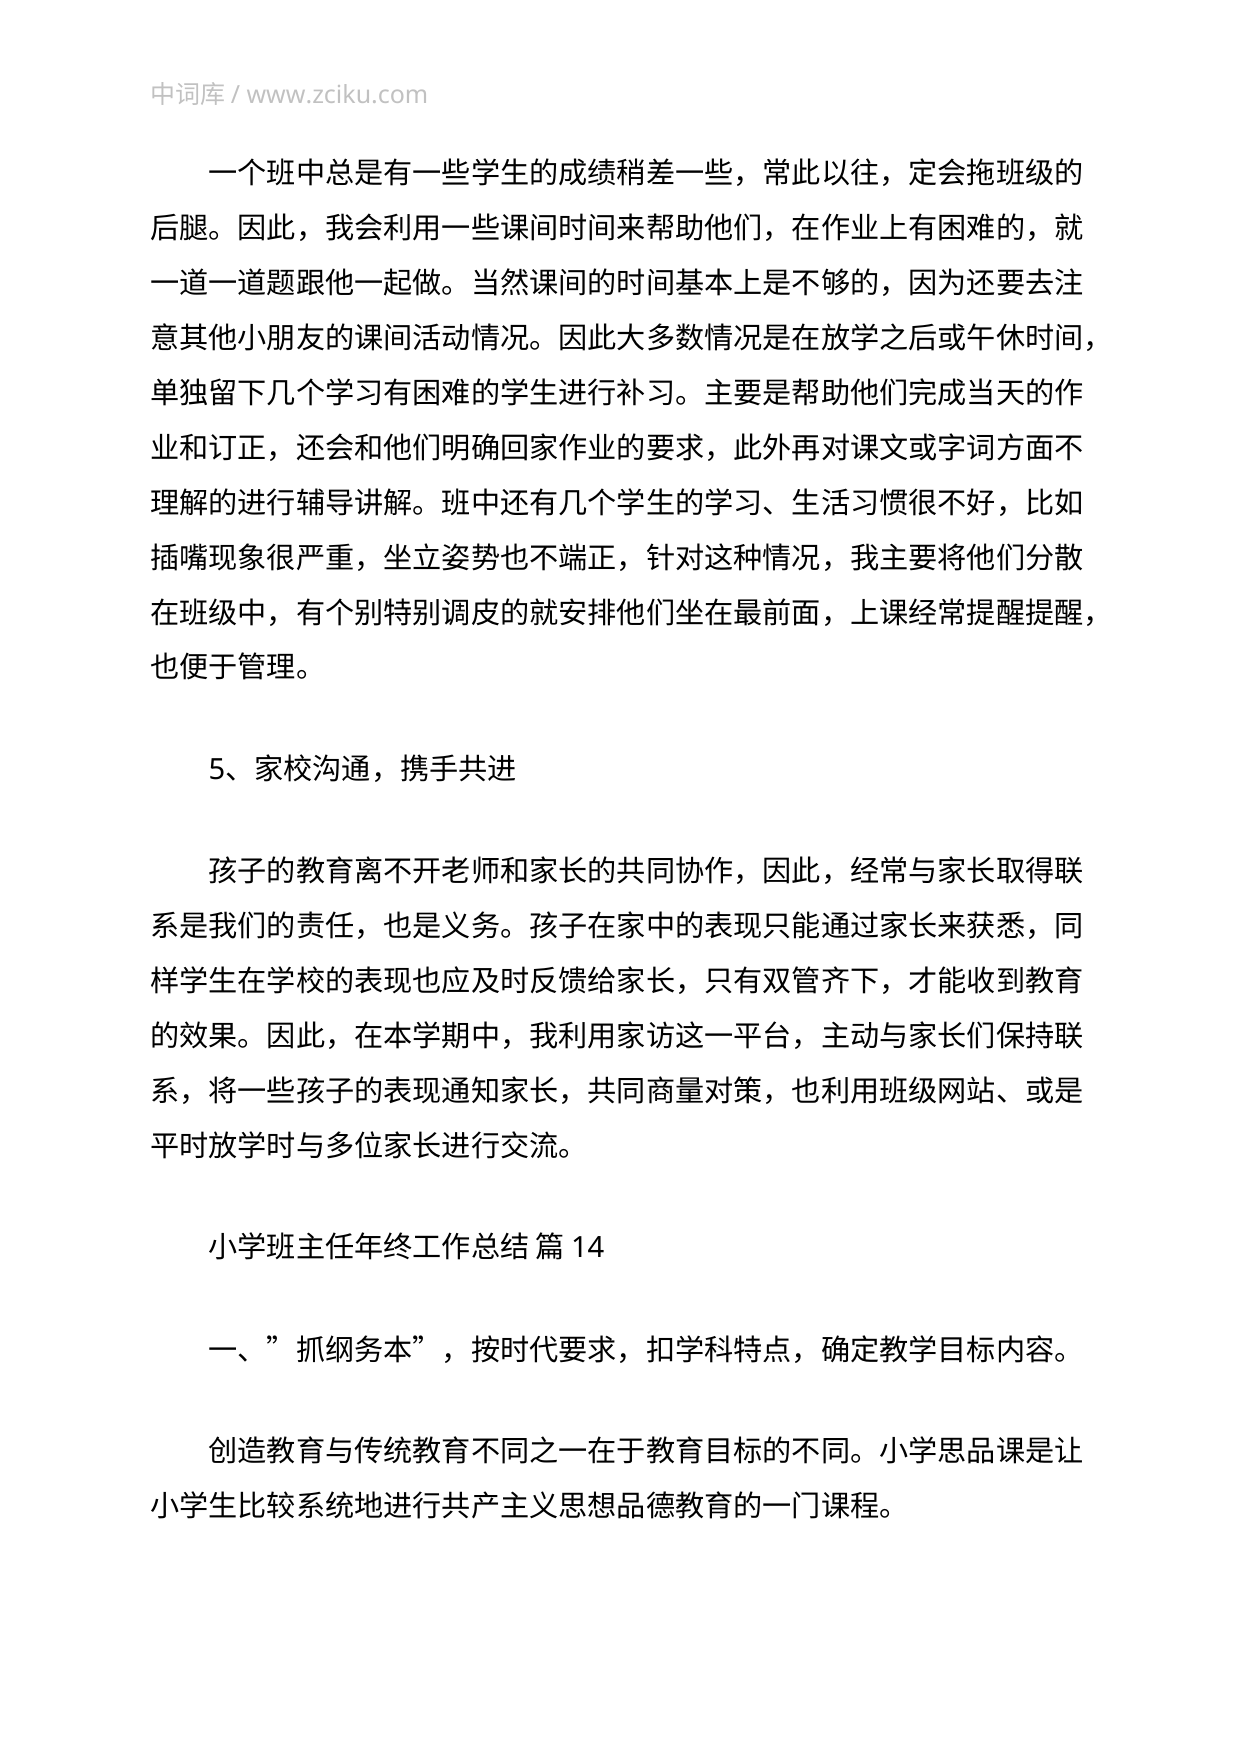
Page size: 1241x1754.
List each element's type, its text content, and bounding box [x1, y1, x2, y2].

text 小学班主任年终工作总结 篇14 [150, 1224, 1090, 1266]
text 5、家校沟通，携手共进 [150, 746, 1090, 788]
text 一、”抓纲务本”，按时代要求，扣学科特点，确定教学目标内容。 [150, 1326, 1090, 1368]
text 孩子的教育离不开老师和家长的共同协作，因此，经常与家长取得联系是我们的责任，也是义务。孩子在家中的表现只能通过家长来获悉，同样学生在学校的表现也应及时反馈给家长，只有双管齐下，才能收到教育的效果。因此，在本学期中，我利用家访这一平台，主动与家长们保持联系，将一些孩子的表现通知家长，共同商量对策，也利用班级网站、或是平时放学时与多位家长进行交流。 [150, 848, 1090, 1164]
text 一个班中总是有一些学生的成绩稍差一些，常此以往，定会拖班级的后腿。因此，我会利用一些课间时间来帮助他们，在作业上有困难的，就一道一道题跟他一起做。当然课间的时间基本上是不够的，因为还要去注意其他小朋友的课间活动情况。因此大多数情况是在放学之后或午休时间，单独留下几个学习有困难的学生进行补习。主要是帮助他们完成当天的作业和订正，还会和他们明确回家作业的要求，此外再对课文或字词方面不理解的进行辅导讲解。班中还有几个学生的学习、生活习惯很不好，比如插嘴现象很严重，坐立姿势也不端正，针对这种情况，我主要将他们分散在班级中，有个别特别调皮的就安排他们坐在最前面，上课经常提醒提醒，也便于管理。 [150, 150, 1090, 686]
text 创造教育与传统教育不同之一在于教育目标的不同。小学思品课是让小学生比较系统地进行共产主义思想品德教育的一门课程。 [150, 1428, 1090, 1525]
